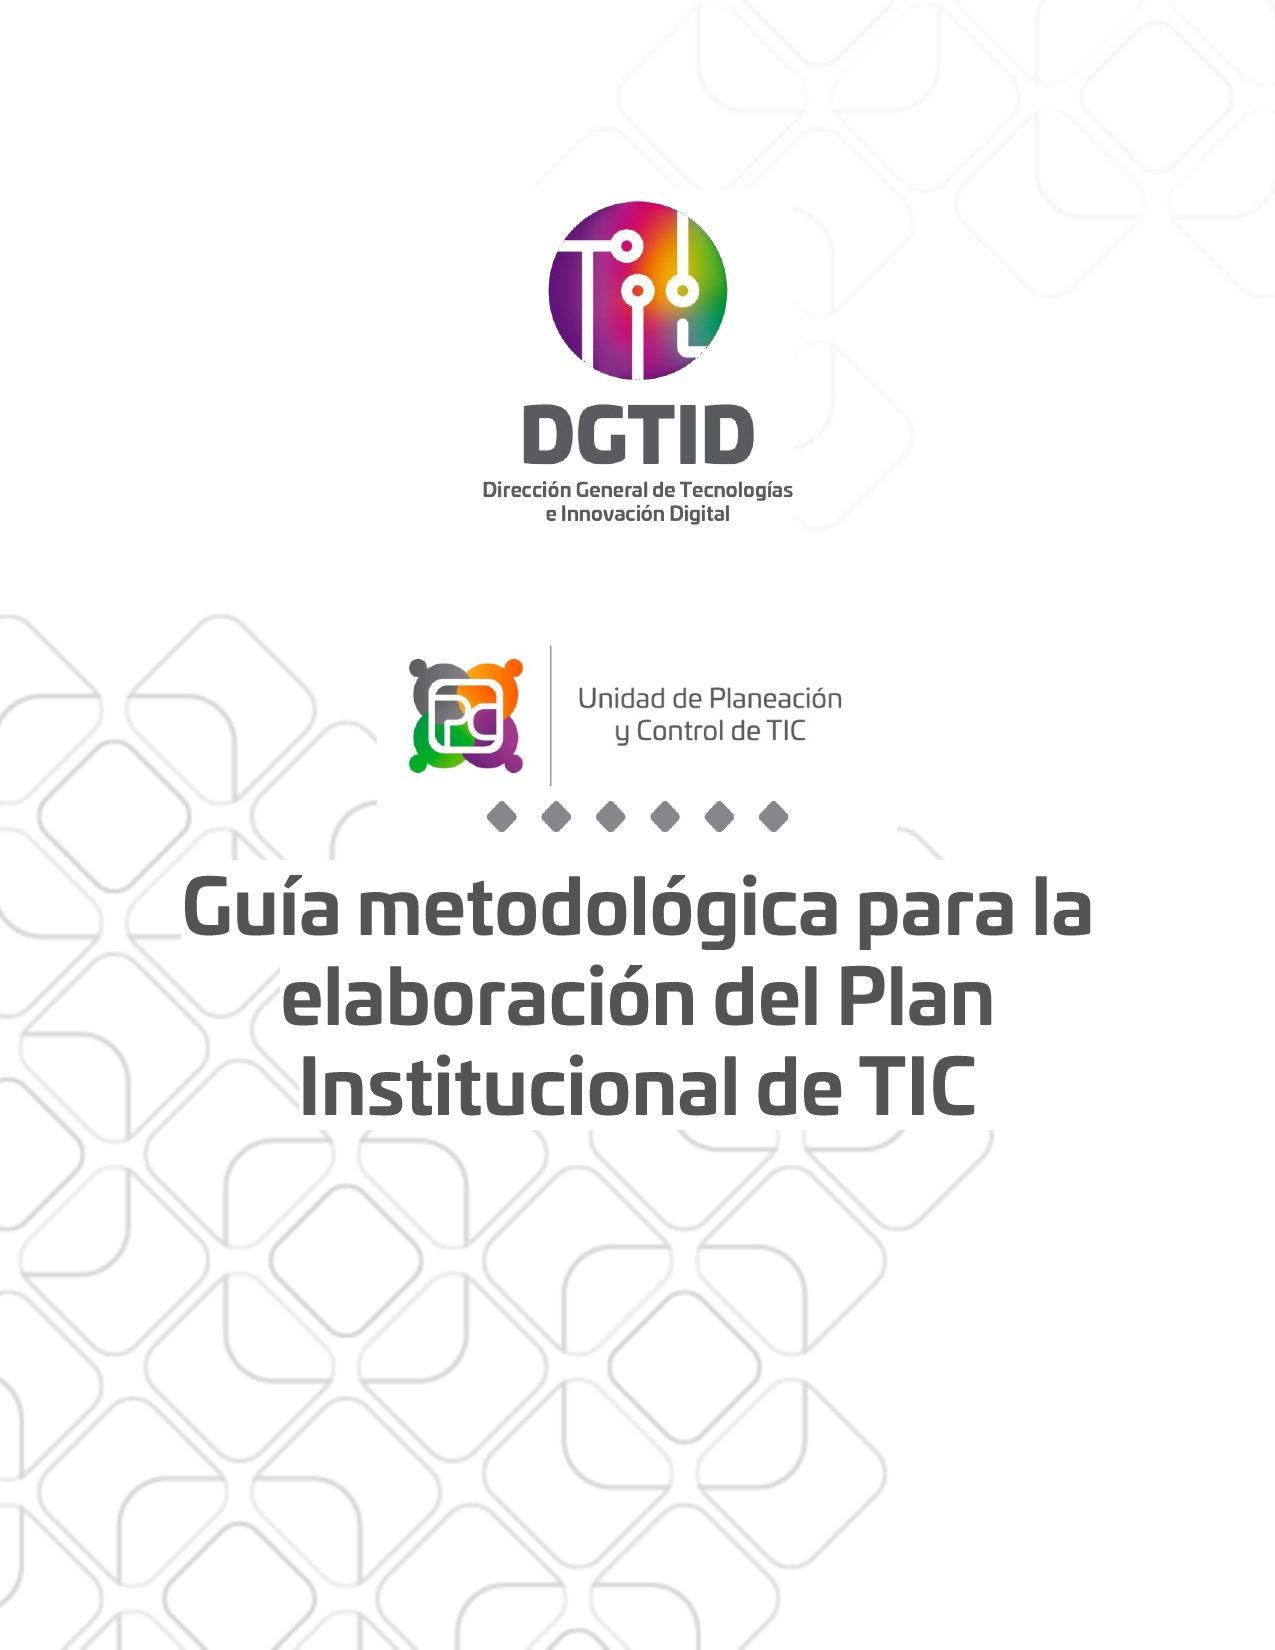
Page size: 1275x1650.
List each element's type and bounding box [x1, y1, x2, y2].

picture [0, 564, 1126, 1650]
picture [482, 0, 1275, 543]
